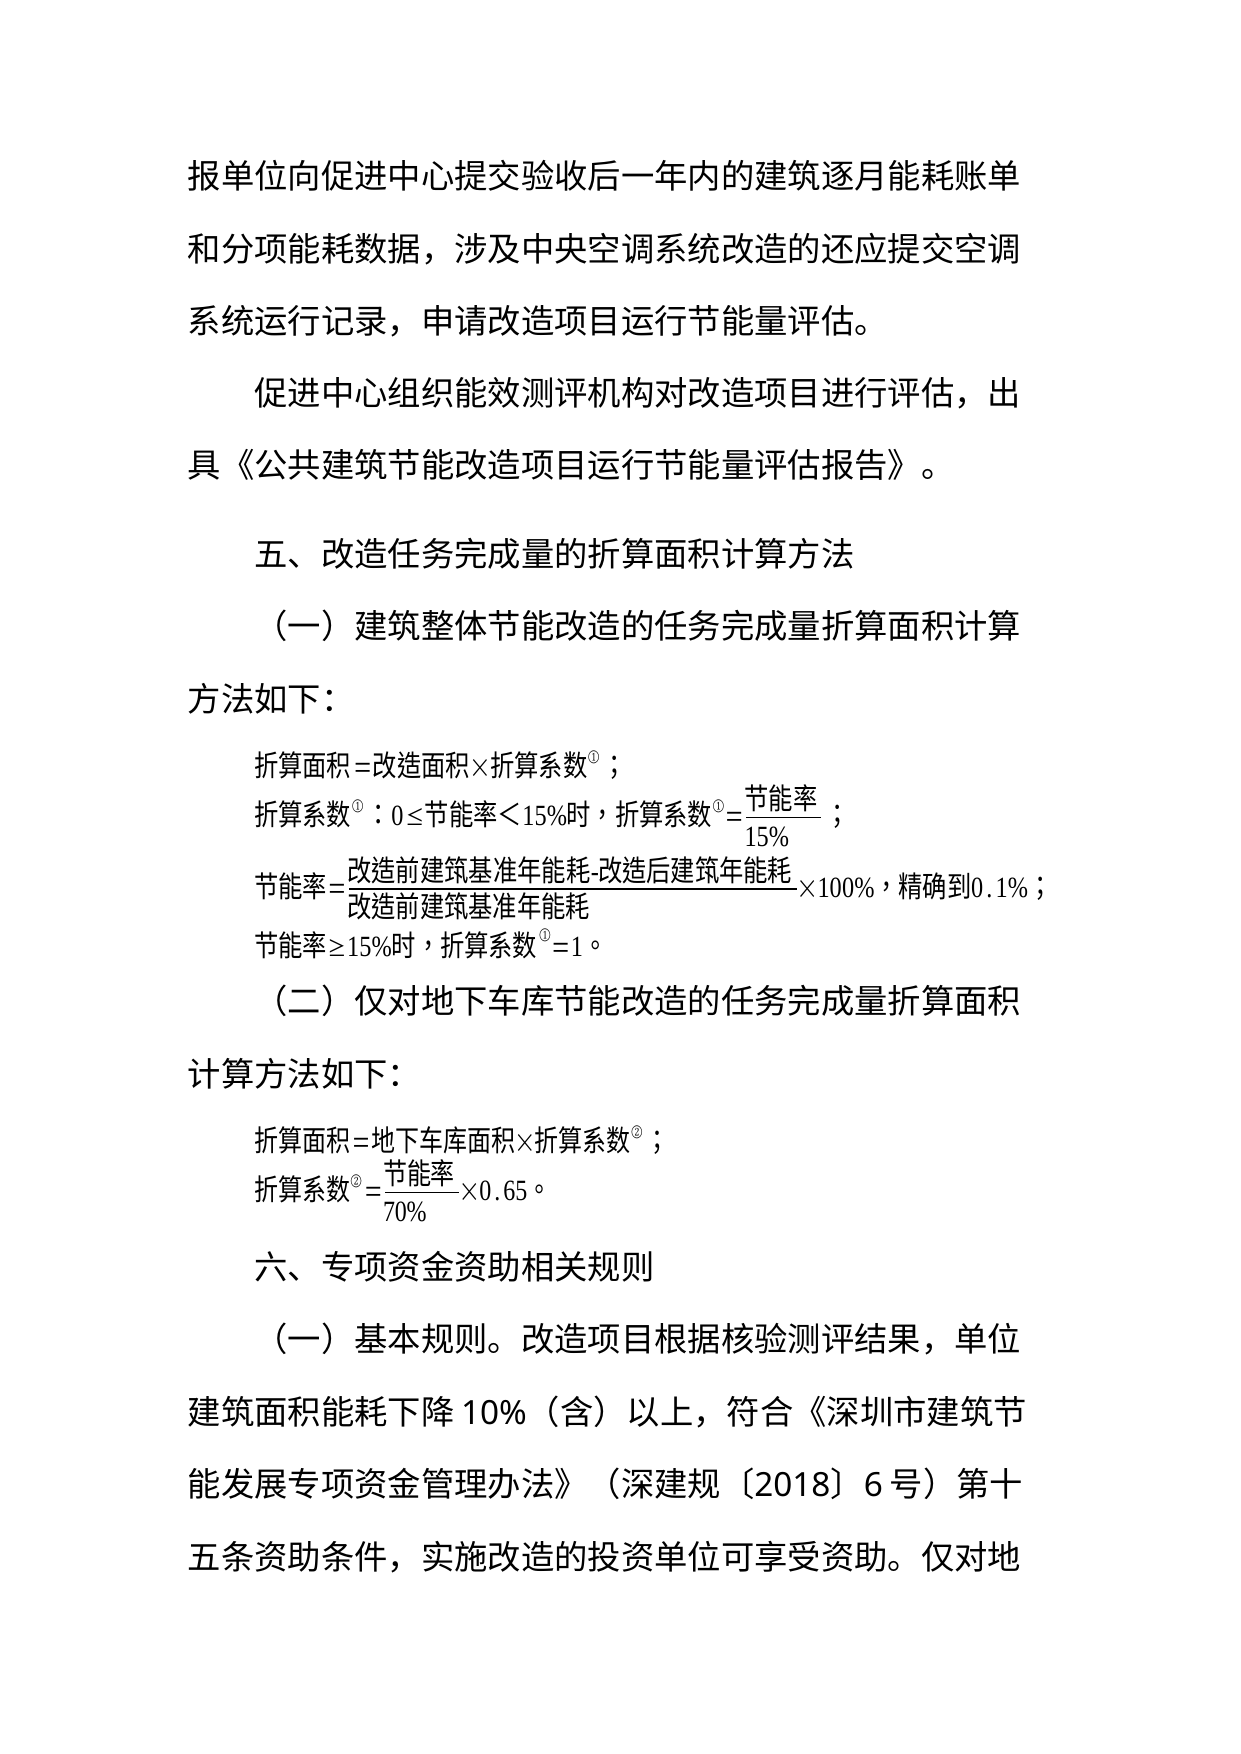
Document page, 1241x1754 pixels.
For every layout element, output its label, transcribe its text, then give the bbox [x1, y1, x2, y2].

text 五、改造任务完成量的折算面积计算方法 [187, 528, 1053, 576]
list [187, 150, 1053, 343]
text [187, 1313, 1053, 1579]
text （二）仅对地下车库节能改造的任务完成量折算面积计算方法如下： [187, 975, 1053, 1096]
text 六、专项资金资助相关规则 [187, 1241, 1053, 1289]
text （一）建筑整体节能改造的任务完成量折算面积计算方法如下： [187, 600, 1053, 721]
list 促进中心组织能效测评机构对改造项目进行评估，出具《公共建筑节能改造项目运行节能量评估报告》。 [187, 367, 1053, 487]
